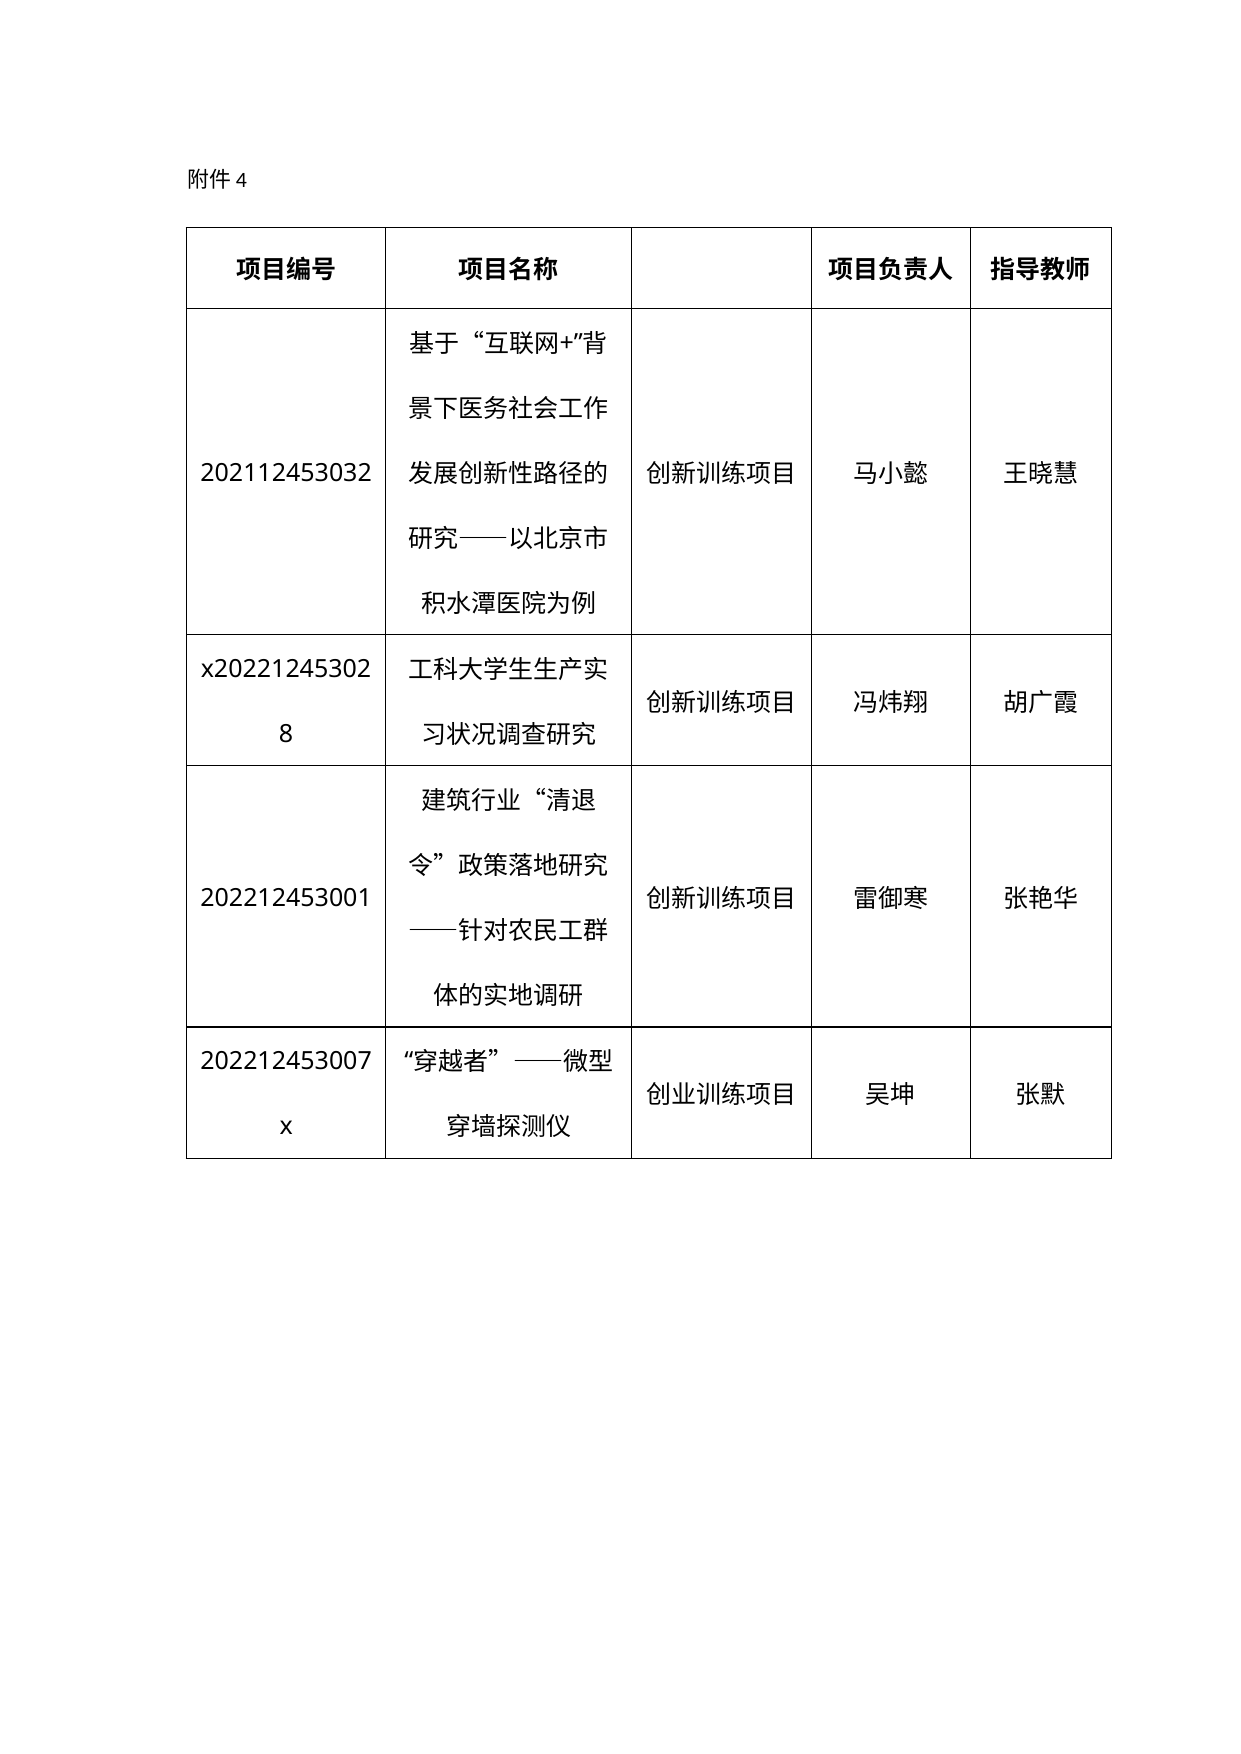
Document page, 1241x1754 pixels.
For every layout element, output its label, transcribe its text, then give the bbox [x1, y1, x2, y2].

table_cell 创新训练项目 [632, 635, 811, 765]
table_cell 马小懿 [812, 309, 970, 634]
table_cell 王晓慧 [971, 309, 1111, 634]
text 附件4 [187, 162, 1053, 194]
table_cell 冯炜翔 [812, 635, 970, 765]
table_cell “穿越者”——微型穿墙探测仪 [386, 1028, 631, 1157]
table_cell 202212453001 [187, 766, 385, 1026]
table_cell 雷御寒 [812, 766, 970, 1026]
table_header 项目编号 [187, 228, 385, 308]
table_cell 建筑行业“清退令”政策落地研究——针对农民工群体的实地调研 [386, 766, 631, 1026]
table_cell 202112453032 [187, 309, 385, 634]
table_header 项目名称 [386, 228, 631, 308]
table_cell 胡广霞 [971, 635, 1111, 765]
table_cell 创业训练项目 [632, 1028, 811, 1157]
table_cell x202212453028 [187, 635, 385, 765]
table_header 项目负责人 [812, 228, 970, 308]
table_cell 吴坤 [812, 1028, 970, 1157]
table_header [632, 228, 811, 308]
table_header 指导教师 [971, 228, 1111, 308]
table_cell 张默 [971, 1028, 1111, 1157]
table_cell 基于“互联网+”背景下医务社会工作发展创新性路径的研究——以北京市积水潭医院为例 [386, 309, 631, 634]
table_cell 张艳华 [971, 766, 1111, 1026]
table_cell 202212453007x [187, 1028, 385, 1157]
table_cell 创新训练项目 [632, 309, 811, 634]
table_cell 工科大学生生产实习状况调查研究 [386, 635, 631, 765]
table_cell 创新训练项目 [632, 766, 811, 1026]
